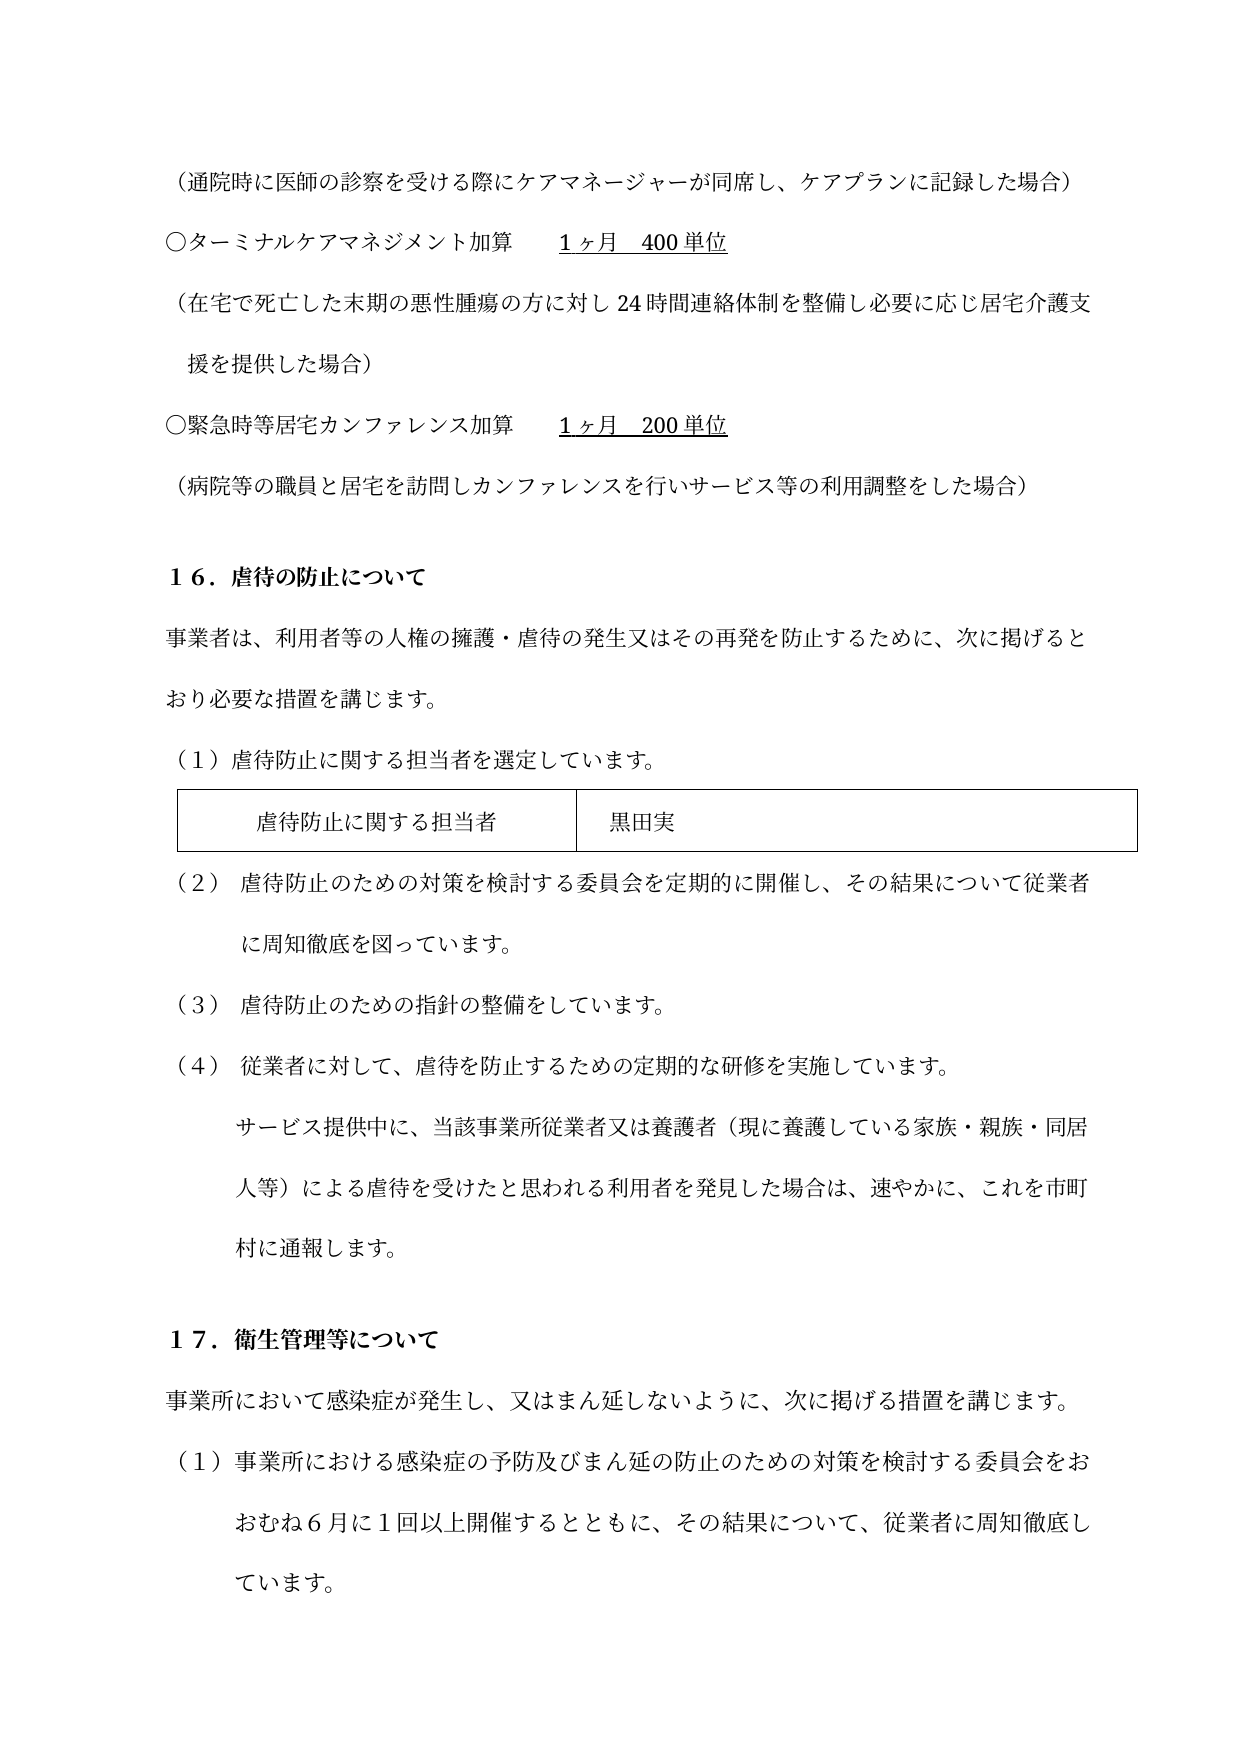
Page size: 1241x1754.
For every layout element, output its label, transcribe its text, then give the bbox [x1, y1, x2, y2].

text （１）虐待防止に関する担当者を選定しています。 [165, 728, 1092, 789]
table_header 黒田実 [577, 790, 1137, 851]
text １７．衛生管理等について [165, 1308, 1092, 1369]
text サービス提供中に、当該事業所従業者又は養護者（現に養護している家族・親族・同居 [224, 1095, 1092, 1156]
text 人等）による虐待を受けたと思われる利用者を発見した場合は、速やかに、これを市町 [224, 1156, 1092, 1217]
text 事業所において感染症が発生し、又はまん延しないように、次に掲げる措置を講じます。 [165, 1369, 1092, 1430]
list 虐待防止のための指針の整備をしています。 [165, 973, 1092, 1034]
text （在宅で死亡した末期の悪性腫瘍の方に対し24時間連絡体制を整備し必要に応じ居宅介護支援を提供した場合） [165, 272, 1092, 393]
list 従業者に対して、虐待を防止するための定期的な研修を実施しています。 [165, 1034, 1092, 1095]
text 事業者は、利用者等の人権の擁護・虐待の発生又はその再発を防止するために、次に掲げるとおり必要な措置を講じます。 [165, 606, 1092, 728]
text １６．虐待の防止について [165, 546, 1092, 606]
table_header 虐待防止に関する担当者 [178, 790, 576, 851]
text （病院等の職員と居宅を訪問しカンファレンスを行いサービス等の利用調整をした場合） [165, 454, 1092, 515]
text 村に通報します。 [224, 1217, 1092, 1278]
text 〇ターミナルケアマネジメント加算 1ヶ月 400 単位 [165, 211, 1092, 272]
list 虐待防止のための対策を検討する委員会を定期的に開催し、その結果について従業者に周知徹底を図っています。 [165, 852, 1092, 973]
text （１）事業所における感染症の予防及びまん延の防止のための対策を検討する委員会をおおむね６月に１回以上開催するとともに、その結果について、従業者に周知徹底しています。 [165, 1430, 1092, 1612]
text （通院時に医師の診察を受ける際にケアマネージャーが同席し、ケアプランに記録した場合） [165, 150, 1092, 211]
text 〇緊急時等居宅カンファレンス加算 1ヶ月 200 単位 [165, 393, 1092, 454]
